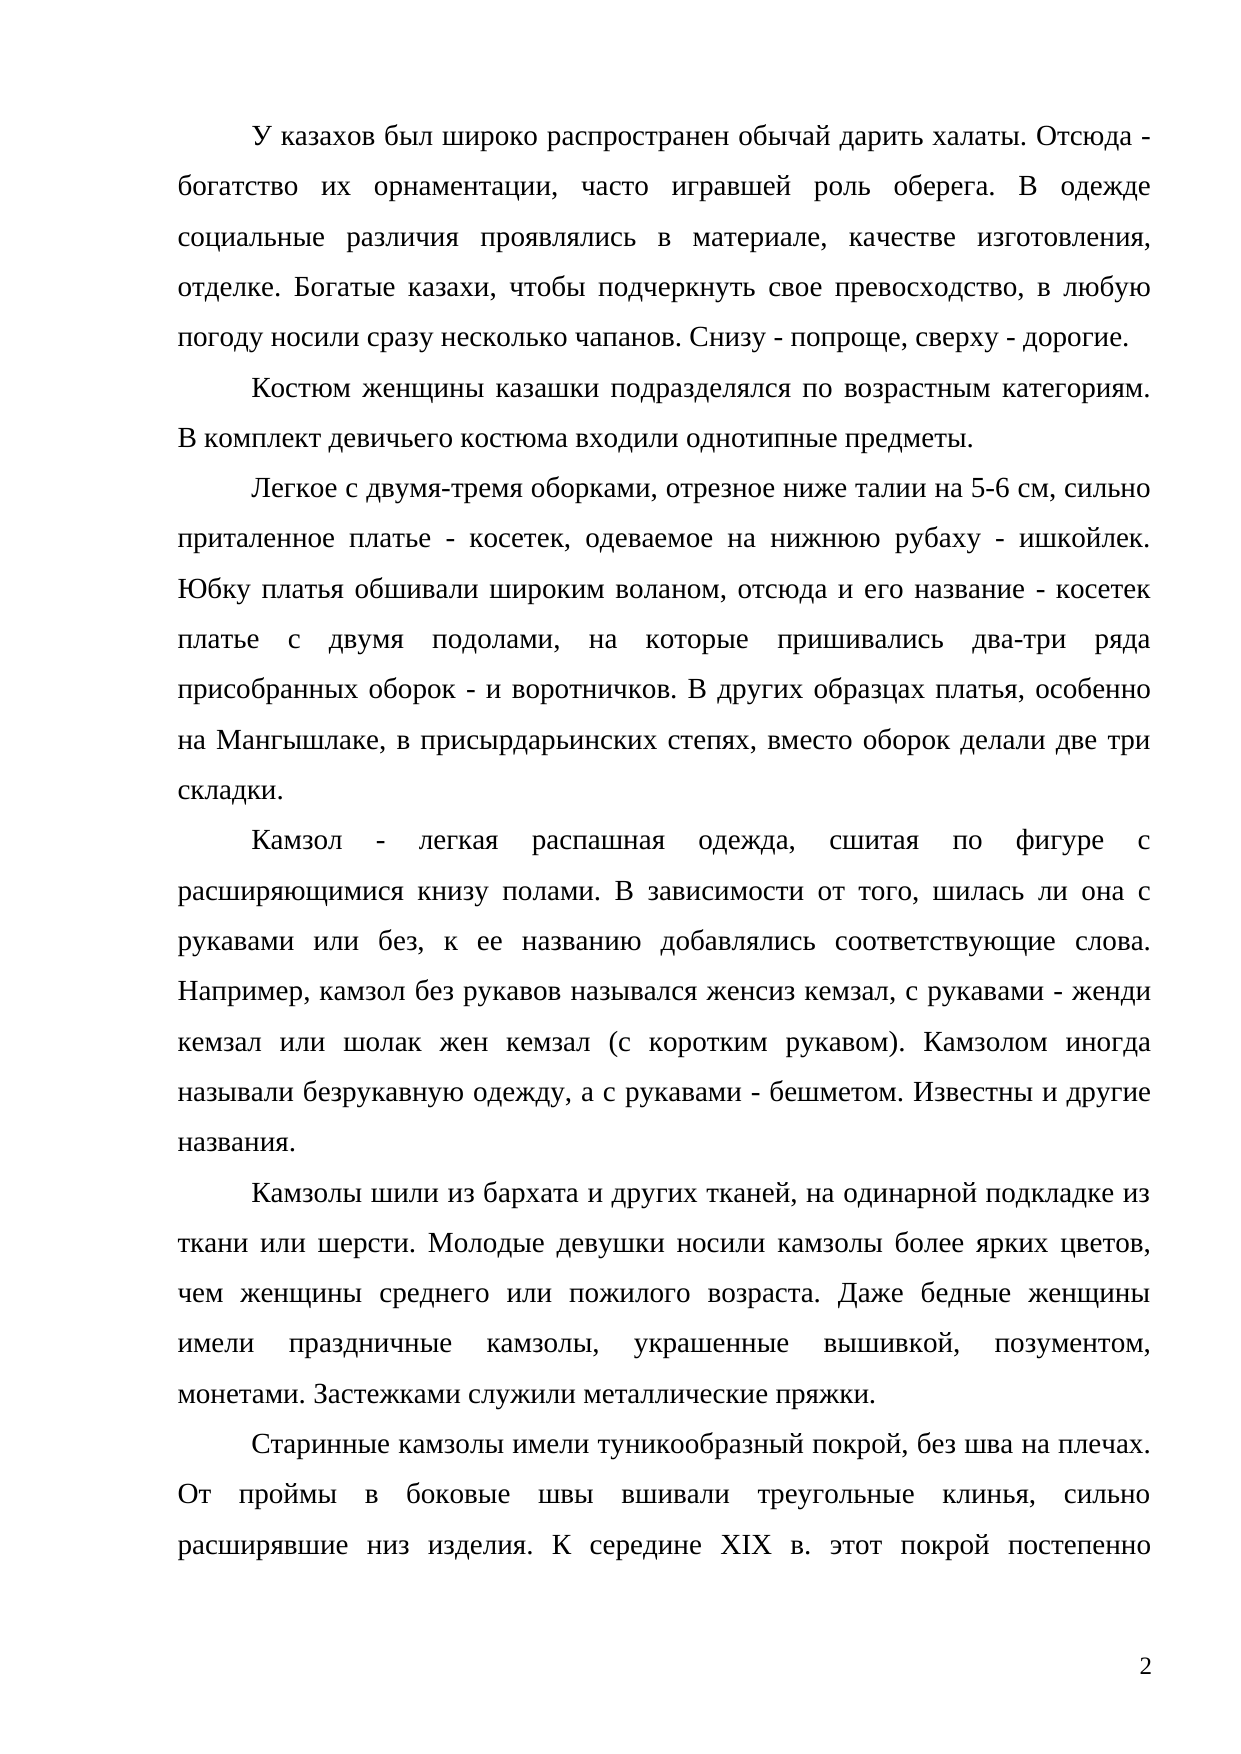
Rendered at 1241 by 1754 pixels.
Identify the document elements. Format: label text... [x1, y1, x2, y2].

text Камзол - легкая распашная одежда, сшитая по фигуре с расширяющимися книзу полами. В зависимости от того, шилась ли она с рукавами или без, к ее названию добавлялись соответствующие слова. Например, камзол без рукавов назывался женсиз кемзал, с рукавами - женди кемзал или шолак жен кемзал (с коротким рукавом). Камзолом иногда называли безрукавную одежду, а с рукавами - бешметом. Известны и другие названия. [177, 822, 1152, 1158]
text Легкое с двумя-тремя оборками, отрезное ниже талии на 5-, сильно приталенное платье - косетек, одеваемое на нижнюю рубаху - ишкойлек. Юбку платья обшивали широким воланом, отсюда и его название - косетек платье с двумя подолами, на которые пришивались два-три ряда присобранных оборок - и воротничков. В других образцах платья, особенно на Мангышлаке, в присырдарьинских степях, вместо оборок делали две три складки. [177, 470, 1152, 806]
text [177, 1426, 1152, 1560]
text У казахов был широко распространен обычай дарить халаты. Отсюда -богатство их орнаментации, часто игравшей роль оберега. В одежде социальные различия проявлялись в материале, качестве изготовления, отделке. Богатые казахи, чтобы подчеркнуть свое превосходство, в любую погоду носили сразу несколько чапанов. Снизу - попроще, сверху - дорогие. [177, 118, 1152, 353]
text Костюм женщины казашки подразделялся по возрастным категориям. В комплект девичьего костюма входили однотипные предметы. [177, 370, 1152, 453]
text Камзолы шили из бархата и других тканей, на одинарной подкладке из ткани или шерсти. Молодые девушки носили камзолы более ярких цветов, чем женщины среднего или пожилого возраста. Даже бедные женщины имели праздничные камзолы, украшенные вышивкой, позументом, монетами. Застежками служили металлические пряжки. [177, 1175, 1152, 1409]
